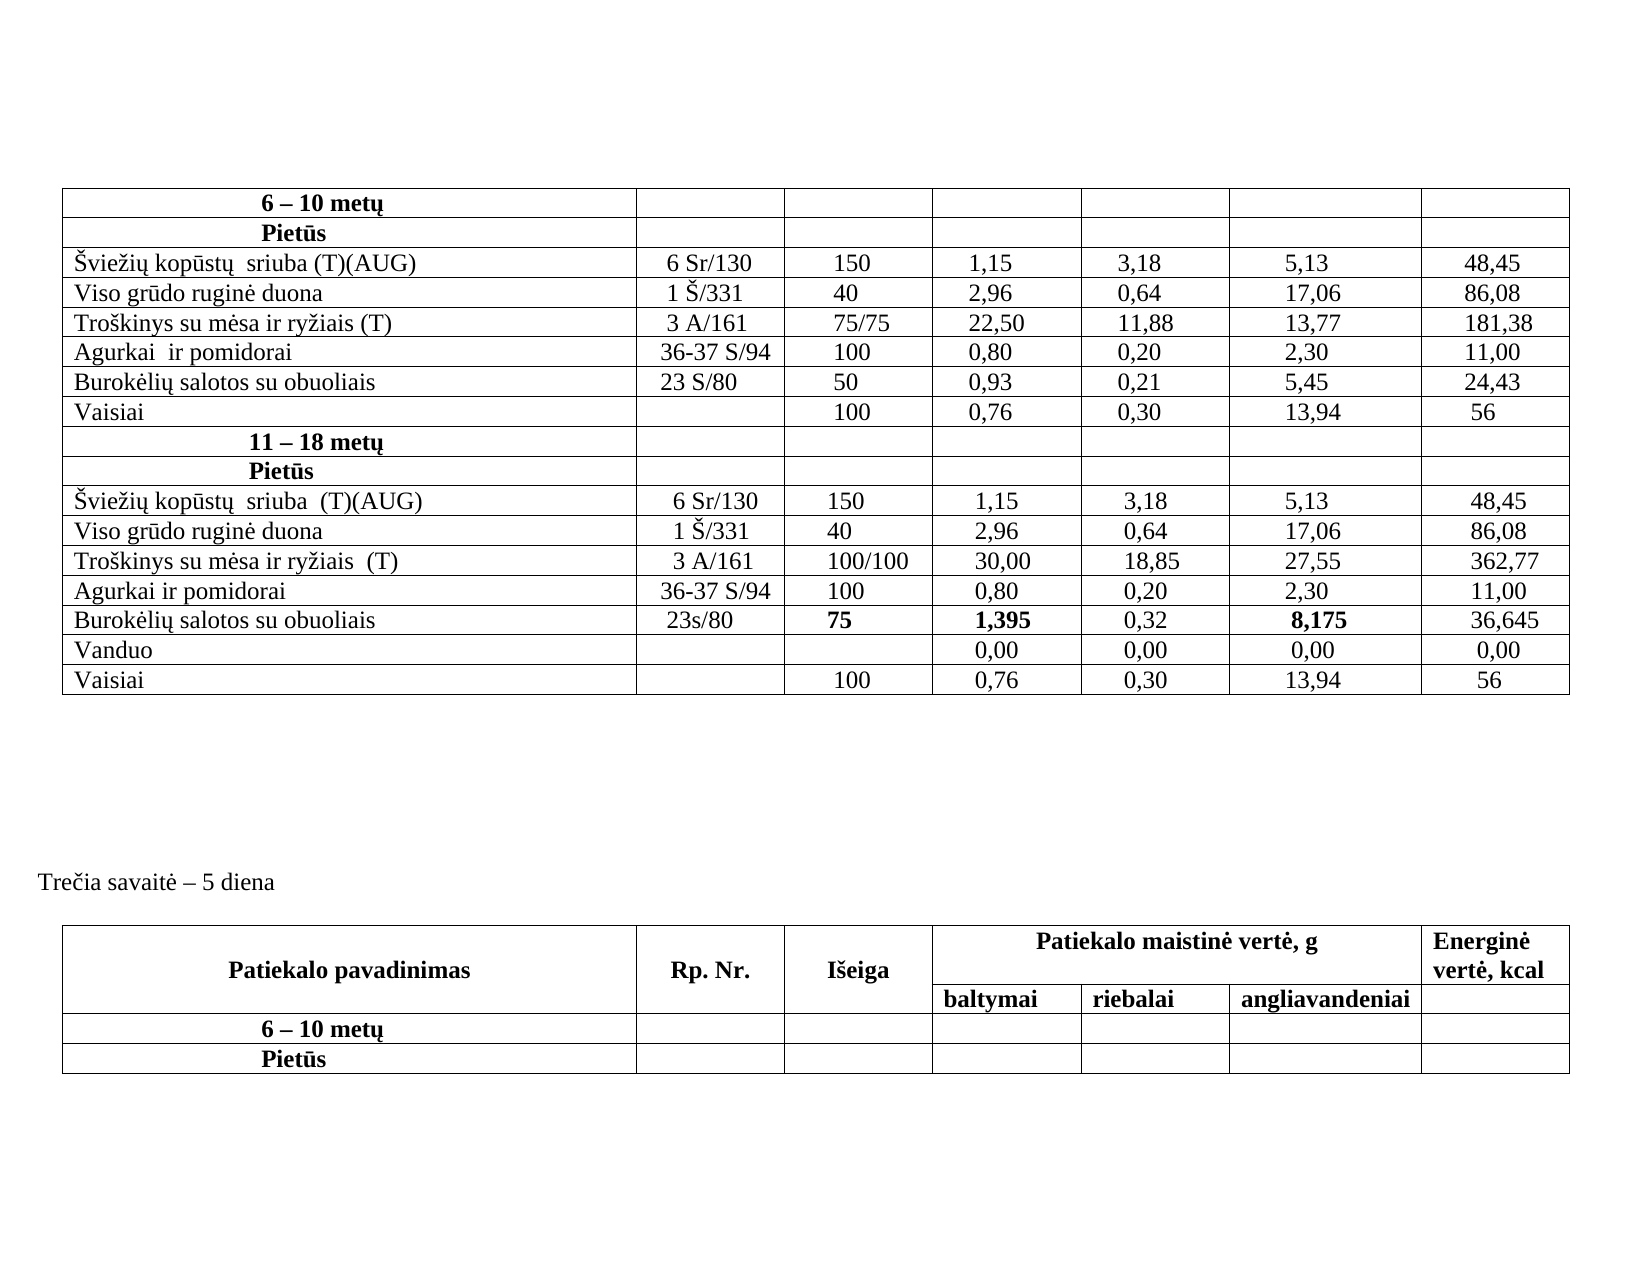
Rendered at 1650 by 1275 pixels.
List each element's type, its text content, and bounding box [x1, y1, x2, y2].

table_cell 150 [785, 486, 932, 515]
table_cell 0,20 [1082, 337, 1229, 366]
table_cell 2,30 [1230, 337, 1421, 366]
table_cell [785, 457, 932, 485]
table_cell [1422, 189, 1569, 217]
table_cell 2,96 [933, 516, 1081, 545]
table_cell 11,00 [1422, 576, 1569, 604]
table_cell Pietūs [63, 1044, 636, 1073]
table_cell 17,06 [1230, 278, 1421, 307]
table_cell 100 [785, 665, 932, 694]
table_cell [637, 427, 784, 456]
table_cell 36-37 S/94 [637, 337, 784, 366]
table_cell 0,30 [1082, 397, 1229, 426]
table_cell [785, 1014, 932, 1043]
table_cell riebalai [1082, 985, 1229, 1013]
table_cell [785, 635, 932, 664]
table_cell 0,32 [1082, 606, 1229, 634]
table_cell 23s/80 [637, 606, 784, 634]
table_cell [1422, 218, 1569, 247]
table_cell Burokėlių salotos su obuoliais [63, 606, 636, 634]
table_cell 0,64 [1082, 516, 1229, 545]
table_cell Viso grūdo ruginė duona [63, 278, 636, 307]
table_cell 0,64 [1082, 278, 1229, 307]
table_cell 48,45 [1422, 248, 1569, 277]
table_cell [637, 189, 784, 217]
table_cell Šviežių kopūstų sriuba (T)(AUG) [63, 248, 636, 277]
table_cell [637, 665, 784, 694]
table_cell 3 A/161 [637, 546, 784, 575]
table_cell 3,18 [1082, 486, 1229, 515]
table_cell Vanduo [63, 635, 636, 664]
table_cell [1422, 1044, 1569, 1073]
table_cell [1082, 1044, 1229, 1073]
table_cell [637, 457, 784, 485]
table_cell [1422, 457, 1569, 485]
table_cell [1082, 218, 1229, 247]
table_cell [1422, 985, 1569, 1013]
table_cell 0,30 [1082, 665, 1229, 694]
table_cell 11,88 [1082, 308, 1229, 336]
table_cell [1082, 427, 1229, 456]
table_cell 2,96 [933, 278, 1081, 307]
table_cell 6 – 10 metų [63, 189, 636, 217]
table_cell [933, 427, 1081, 456]
table_cell 40 [785, 278, 932, 307]
table_cell angliavandeniai [1230, 985, 1421, 1013]
table_cell 150 [785, 248, 932, 277]
table_cell 5,45 [1230, 367, 1421, 396]
table_cell 100 [785, 397, 932, 426]
table_cell [933, 218, 1081, 247]
table_cell [1230, 457, 1421, 485]
table_cell 18,85 [1082, 546, 1229, 575]
table_cell 100/100 [785, 546, 932, 575]
table_cell 0,00 [1082, 635, 1229, 664]
table_cell 0,00 [1422, 635, 1569, 664]
table_cell 24,43 [1422, 367, 1569, 396]
table_cell [785, 189, 932, 217]
table_cell 1,15 [933, 486, 1081, 515]
table_cell 86,08 [1422, 278, 1569, 307]
table_cell 100 [785, 337, 932, 366]
table_cell [1230, 1044, 1421, 1073]
table_cell 50 [785, 367, 932, 396]
table_cell [637, 1014, 784, 1043]
table_cell 40 [785, 516, 932, 545]
table_cell 13,77 [1230, 308, 1421, 336]
table_header Išeiga [785, 926, 932, 1013]
table_cell [1082, 1014, 1229, 1043]
table_cell Vaisiai [63, 397, 636, 426]
table_cell 27,55 [1230, 546, 1421, 575]
table_cell [1230, 189, 1421, 217]
table_cell [637, 1044, 784, 1073]
table_cell 13,94 [1230, 397, 1421, 426]
table_cell 0,20 [1082, 576, 1229, 604]
table_cell 56 [1422, 397, 1569, 426]
table_cell 181,38 [1422, 308, 1569, 336]
table_cell 75/75 [785, 308, 932, 336]
table_cell baltymai [933, 985, 1081, 1013]
table_cell Agurkai ir pomidorai [63, 337, 636, 366]
table_cell Pietūs [63, 457, 636, 485]
table_cell Viso grūdo ruginė duona [63, 516, 636, 545]
table_header Patiekalo pavadinimas [63, 926, 636, 1013]
table_cell 0,93 [933, 367, 1081, 396]
table_cell [637, 218, 784, 247]
table_cell 1,15 [933, 248, 1081, 277]
table_header Patiekalo maistinė vertė, g [933, 926, 1421, 983]
table_cell Pietūs [63, 218, 636, 247]
table_cell Troškinys su mėsa ir ryžiais (T) [63, 546, 636, 575]
table_cell 100 [785, 576, 932, 604]
table_cell 75 [785, 606, 932, 634]
table_cell 1 Š/331 [637, 516, 784, 545]
table_cell 36-37 S/94 [637, 576, 784, 604]
table_cell 6 Sr/130 [637, 486, 784, 515]
table_cell 23 S/80 [637, 367, 784, 396]
table_cell 1,395 [933, 606, 1081, 634]
table_cell [933, 457, 1081, 485]
table_cell [1230, 1014, 1421, 1043]
table_cell 48,45 [1422, 486, 1569, 515]
table_cell 17,06 [1230, 516, 1421, 545]
table_cell [785, 427, 932, 456]
text Trečia savaitė – 5 diena [37, 867, 1594, 896]
table_cell 362,77 [1422, 546, 1569, 575]
table_cell [1082, 457, 1229, 485]
table_cell [1230, 218, 1421, 247]
table_cell Agurkai ir pomidorai [63, 576, 636, 604]
table_cell 56 [1422, 665, 1569, 694]
table_cell 0,76 [933, 665, 1081, 694]
table_cell 0,80 [933, 576, 1081, 604]
table_cell Vaisiai [63, 665, 636, 694]
table_header Rp. Nr. [637, 926, 784, 1013]
table_cell 22,50 [933, 308, 1081, 336]
table_cell 6 Sr/130 [637, 248, 784, 277]
table_header Energinė vertė, kcal [1422, 926, 1569, 983]
table_cell 11,00 [1422, 337, 1569, 366]
table_cell Troškinys su mėsa ir ryžiais (T) [63, 308, 636, 336]
table_cell [1422, 1014, 1569, 1043]
table_cell [1230, 427, 1421, 456]
table_cell 13,94 [1230, 665, 1421, 694]
table_cell 1 Š/331 [637, 278, 784, 307]
table_cell [637, 397, 784, 426]
table_cell 0,21 [1082, 367, 1229, 396]
table_cell [933, 1014, 1081, 1043]
table_cell [1082, 189, 1229, 217]
table_cell 0,76 [933, 397, 1081, 426]
table_cell 0,00 [933, 635, 1081, 664]
table_cell 5,13 [1230, 486, 1421, 515]
table_cell 30,00 [933, 546, 1081, 575]
table_cell 36,645 [1422, 606, 1569, 634]
table_cell [933, 1044, 1081, 1073]
table_cell 5,13 [1230, 248, 1421, 277]
table_cell 8,175 [1230, 606, 1421, 634]
table_cell [933, 189, 1081, 217]
table_cell 3 A/161 [637, 308, 784, 336]
table_cell 2,30 [1230, 576, 1421, 604]
table_cell 6 – 10 metų [63, 1014, 636, 1043]
table_cell [637, 635, 784, 664]
table_cell 0,00 [1230, 635, 1421, 664]
table_cell 0,80 [933, 337, 1081, 366]
table_cell Burokėlių salotos su obuoliais [63, 367, 636, 396]
table_cell 3,18 [1082, 248, 1229, 277]
table_cell [1422, 427, 1569, 456]
table_cell 86,08 [1422, 516, 1569, 545]
table_cell 11 – 18 metų [63, 427, 636, 456]
table_cell [785, 218, 932, 247]
table_cell [785, 1044, 932, 1073]
table_cell Šviežių kopūstų sriuba (T)(AUG) [63, 486, 636, 515]
